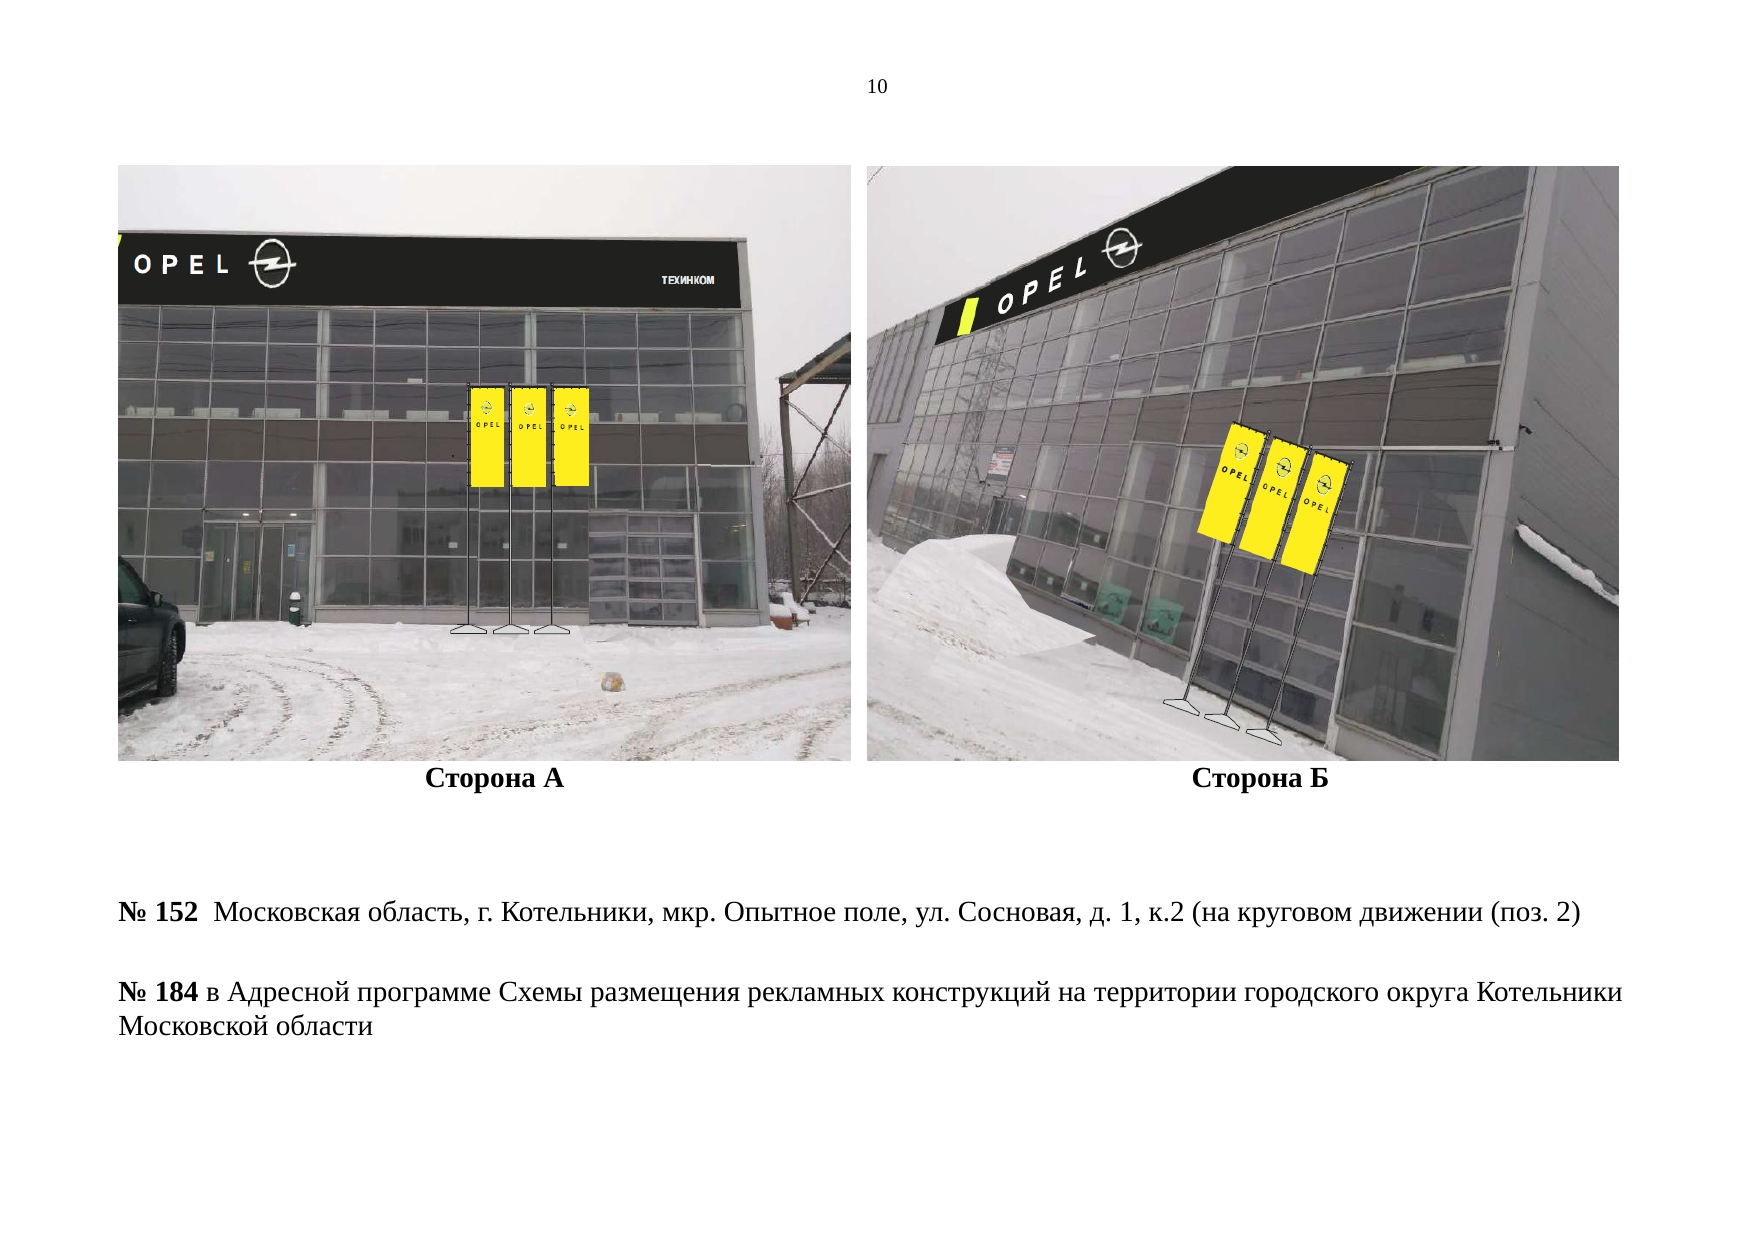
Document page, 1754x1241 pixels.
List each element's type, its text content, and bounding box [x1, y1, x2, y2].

text № 184 в Адресной программе Схемы размещения рекламных конструкций на территории городского округа Котельники Московской области [118, 974, 1636, 1042]
text Сторона А Сторона Б [118, 760, 1636, 794]
text № 152 Московская область, г. Котельники, мкр. Опытное поле, ул. Сосновая, д. 1, к.2 (на круговом движении (поз. 2) [118, 894, 1636, 928]
picture [866, 166, 1619, 761]
picture [118, 160, 853, 761]
